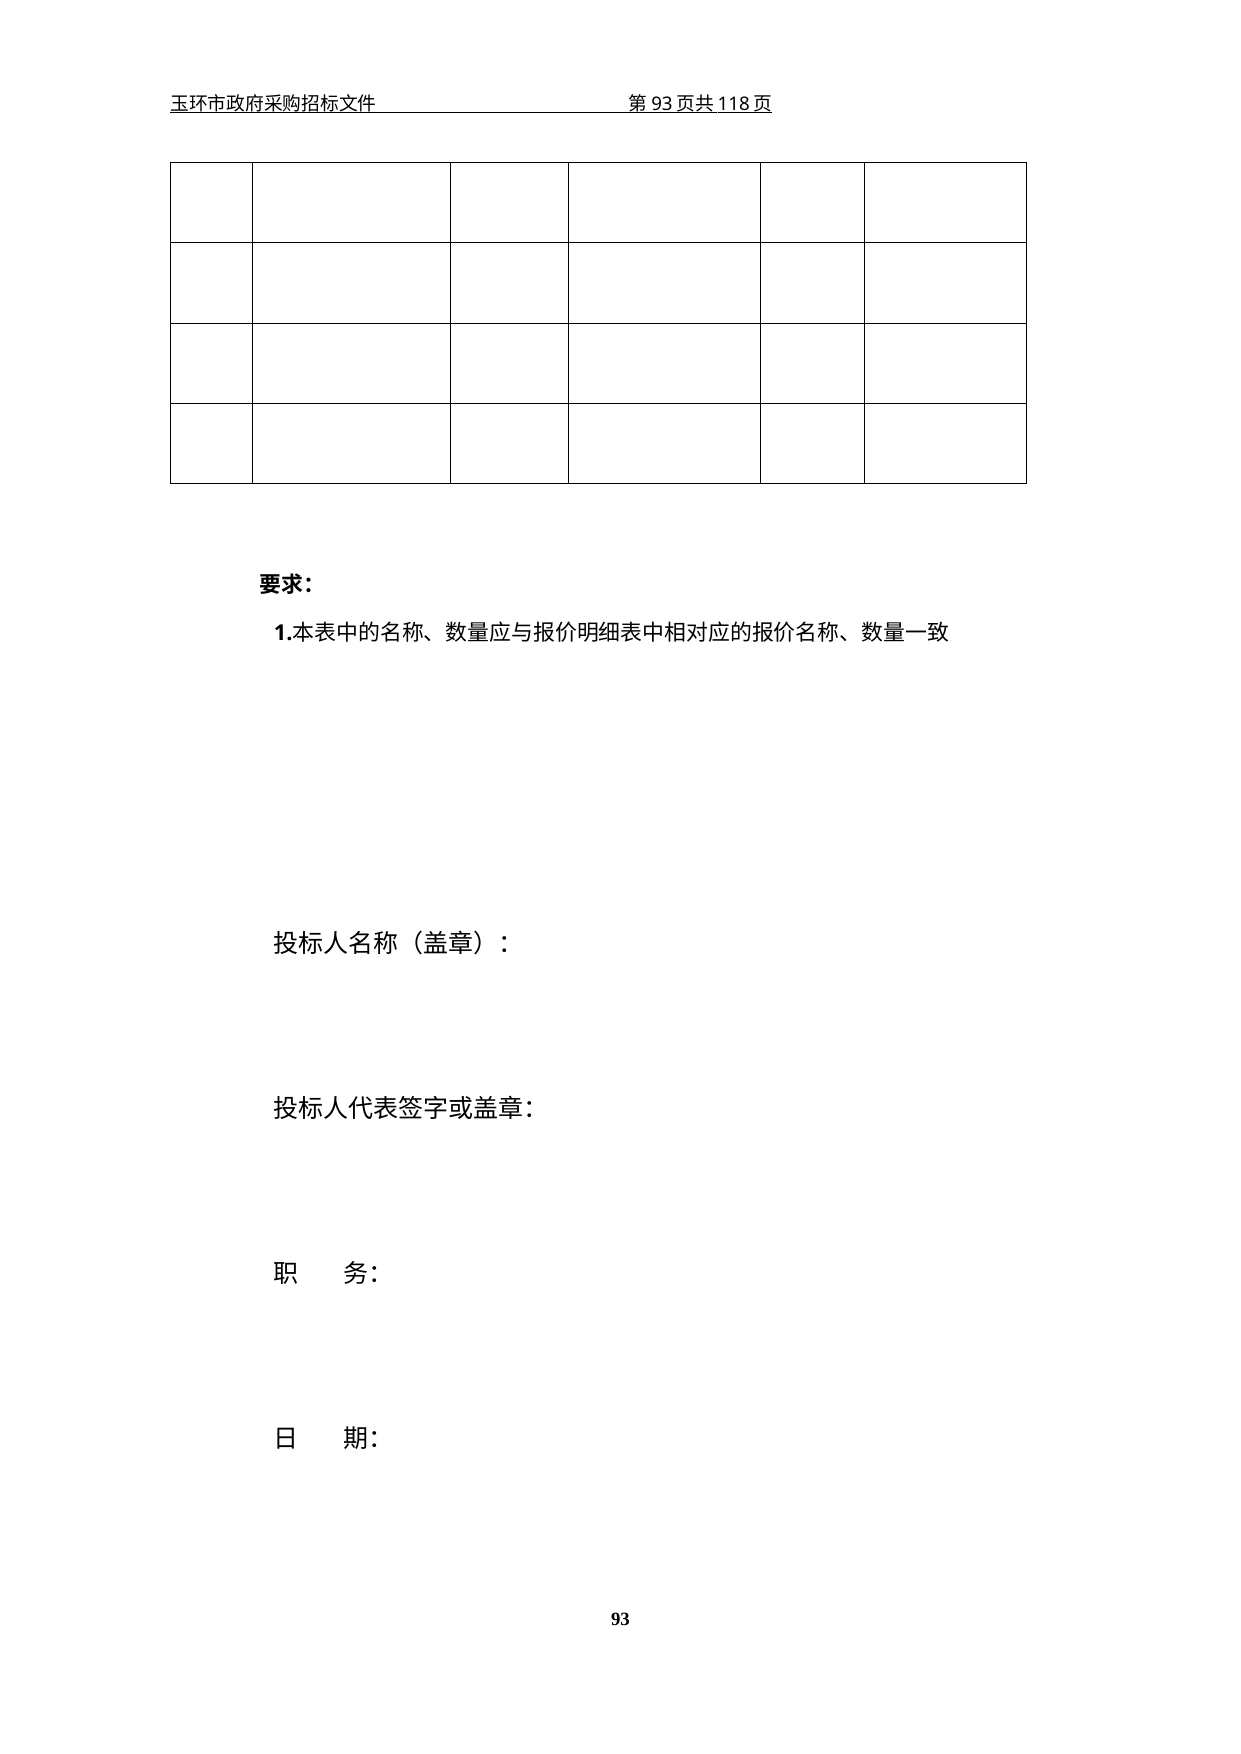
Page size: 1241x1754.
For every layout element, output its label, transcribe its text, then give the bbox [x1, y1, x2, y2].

table_cell [761, 404, 864, 483]
table_cell [451, 163, 568, 242]
table_cell [569, 243, 760, 323]
table_cell [569, 324, 760, 403]
table_cell [865, 243, 1026, 323]
table_cell [451, 404, 568, 483]
table_cell [253, 163, 450, 242]
text 要求： [215, 566, 1070, 599]
table_cell [171, 324, 252, 403]
table_cell [451, 324, 568, 403]
table_cell [253, 243, 450, 323]
table_cell [171, 404, 252, 483]
table_cell [451, 243, 568, 323]
table_cell [569, 404, 760, 483]
table_cell [761, 324, 864, 403]
table_cell [171, 243, 252, 323]
table_cell [761, 163, 864, 242]
text 投标人名称（盖章）： [214, 909, 1070, 974]
table_cell [761, 243, 864, 323]
table_cell [171, 163, 252, 242]
text 职 务： [170, 1239, 1070, 1304]
table_cell [253, 324, 450, 403]
table_cell [253, 404, 450, 483]
table_cell [865, 163, 1026, 242]
text 投标人代表签字或盖章： [170, 1074, 1070, 1139]
table_cell [865, 324, 1026, 403]
table_cell [865, 404, 1026, 483]
text 日 期： [170, 1404, 1070, 1469]
text 1.本表中的名称、数量应与报价明细表中相对应的报价名称、数量一致 [215, 614, 1070, 647]
table_cell [569, 163, 760, 242]
